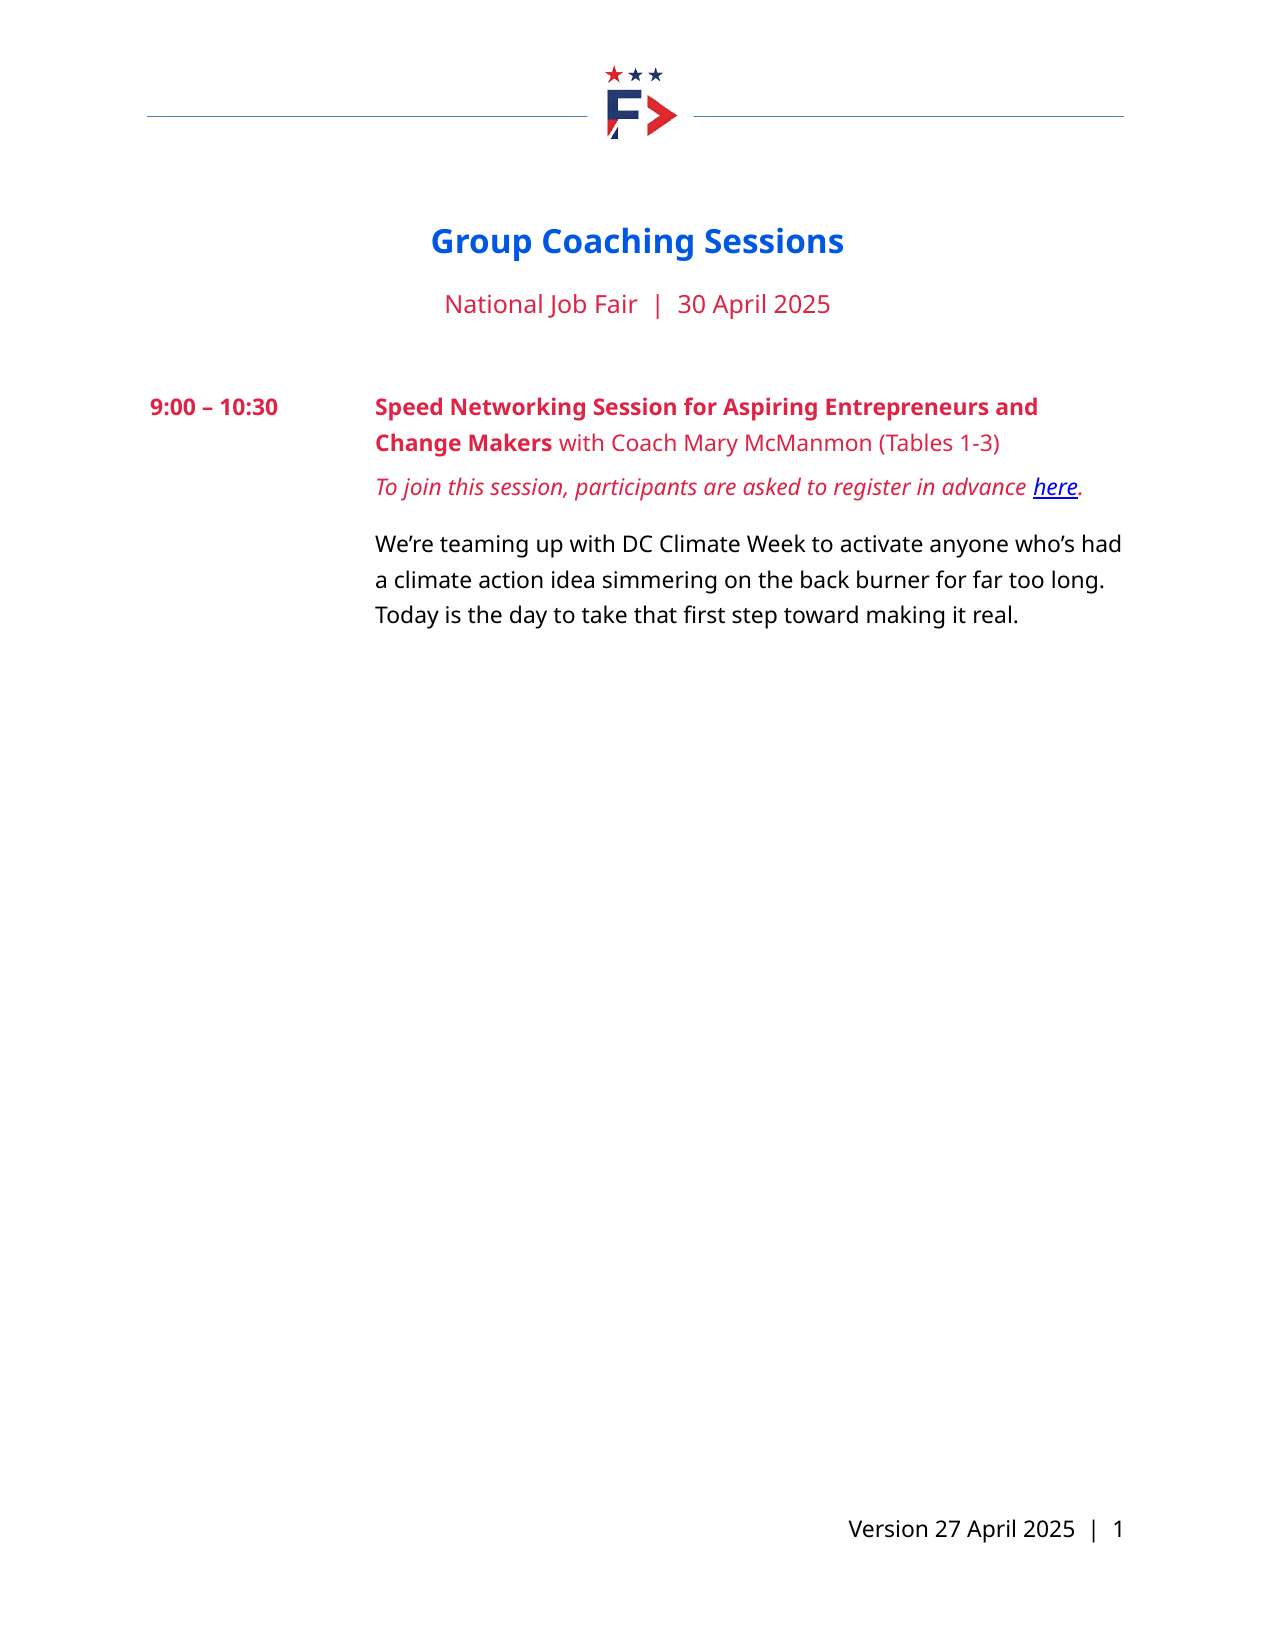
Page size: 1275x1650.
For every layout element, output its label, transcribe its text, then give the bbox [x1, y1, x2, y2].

subtitle 9:00 – 10:30 Speed Networking Session for Aspiring Entrepreneurs and Change Makers with Coach Mary McManmon (Tables 1-3) [150, 391, 1125, 458]
subtitle National Job Fair | 30 April 2025 [150, 286, 1125, 320]
subtitle Group Coaching Sessions [150, 217, 1125, 263]
text We’re teaming up with DC Climate Week to activate anyone who’s had a climate action idea simmering on the back burner for far too long. Today is the day to take that first step toward making it real. [375, 528, 1125, 631]
picture [587, 49, 694, 155]
text To join this session, participants are asked to register in advance here. [375, 471, 1125, 502]
